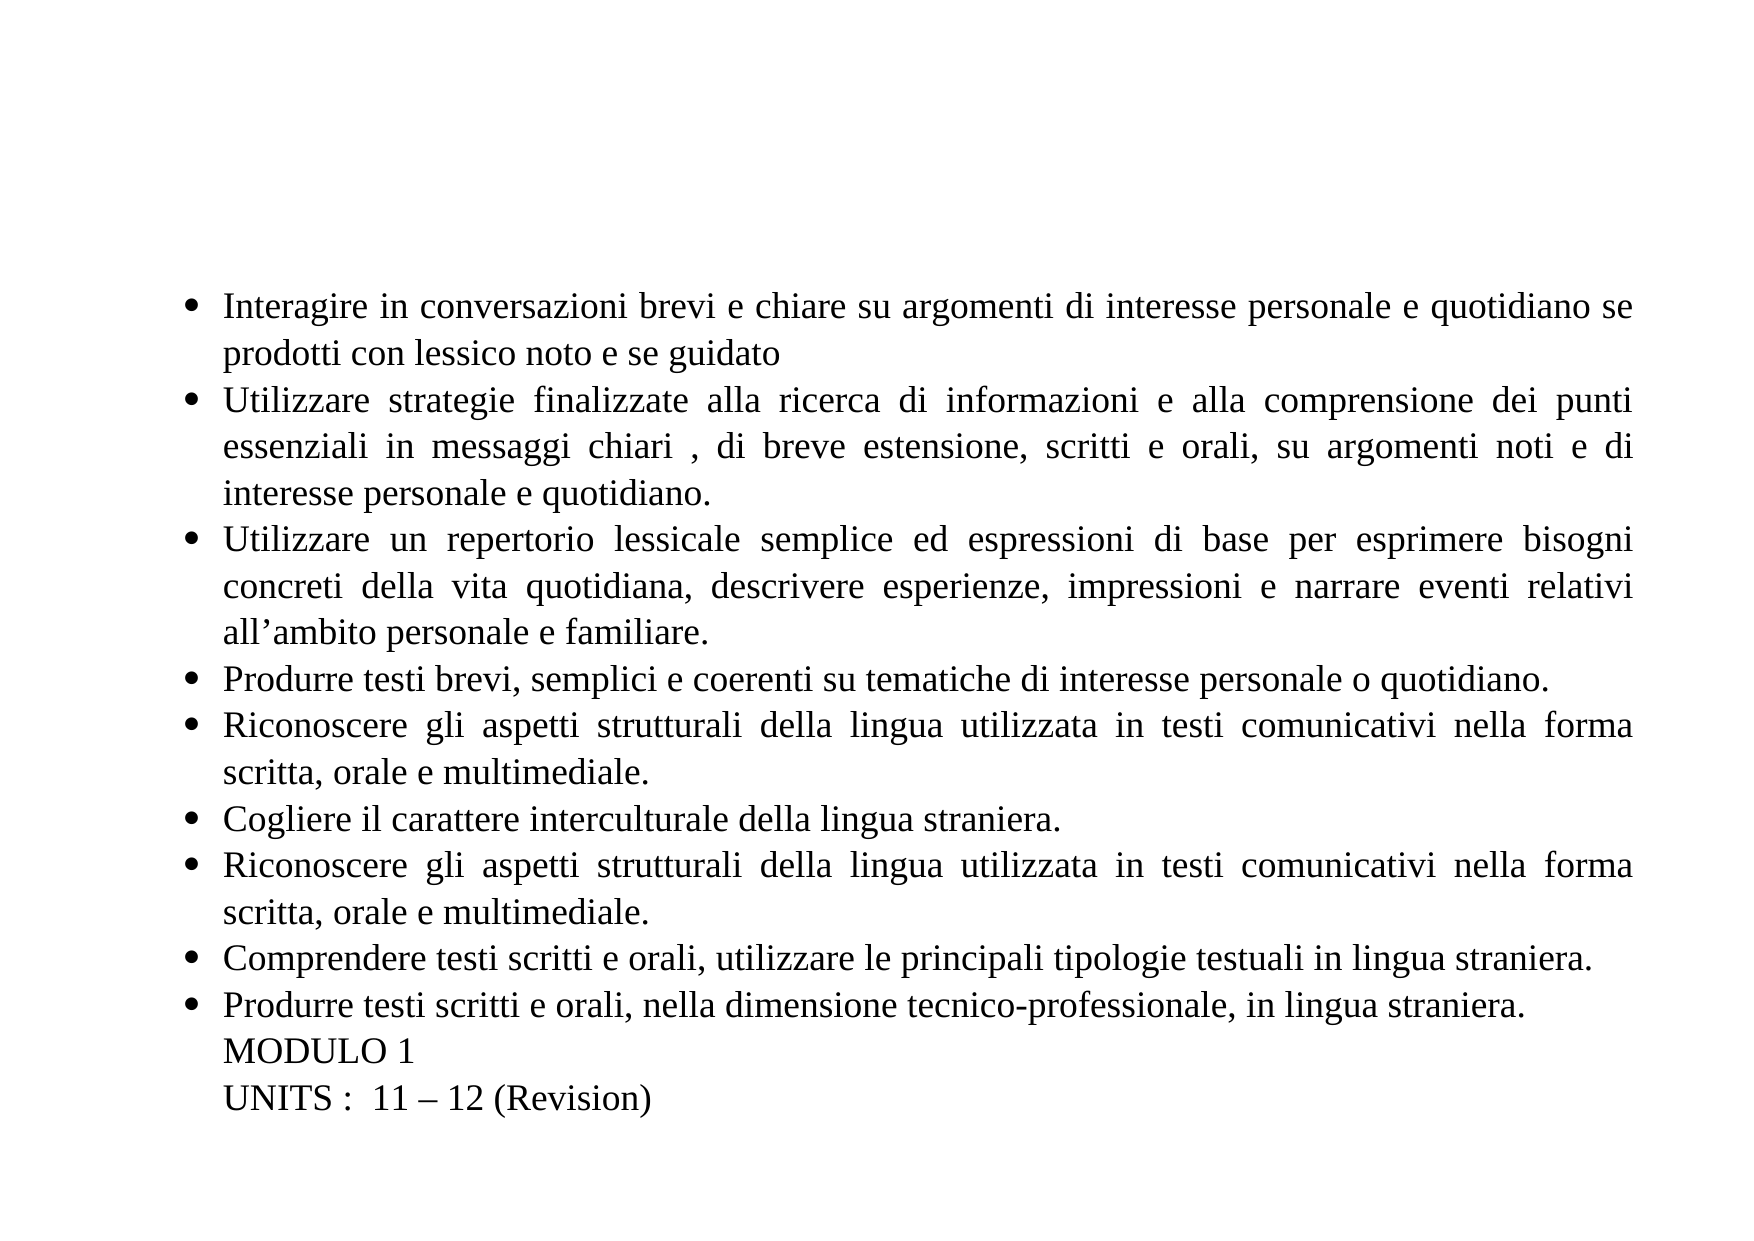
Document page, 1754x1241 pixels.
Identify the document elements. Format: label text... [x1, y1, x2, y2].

list Produrre testi brevi, semplici e coerenti su tematiche di interesse personale o quotidiano. [185, 656, 1636, 699]
list Cogliere il carattere interculturale della lingua straniera. [185, 796, 1636, 839]
list Interagire in conversazioni brevi e chiare su argomenti di interesse personale e quotidiano se prodotti con lessico noto e se guidato [185, 284, 1636, 373]
list Produrre testi scritti e orali, nella dimensione tecnico-professionale, in lingua straniera. [185, 982, 1636, 1025]
list Utilizzare strategie finalizzate alla ricerca di informazioni e alla comprensione dei punti essenziali in messaggi chiari , di breve estensione, scritti e orali, su argomenti noti e di interesse personale e quotidiano. [185, 377, 1636, 513]
list Comprendere testi scritti e orali, utilizzare le principali tipologie testuali in lingua straniera. [185, 936, 1636, 979]
list Riconoscere gli aspetti strutturali della lingua utilizzata in testi comunicativi nella forma scritta, orale e multimediale. [185, 703, 1636, 793]
list MODULO 1 [223, 1029, 1636, 1072]
list UNITS : 11 – 12 (Revision) [223, 1075, 1636, 1118]
list Riconoscere gli aspetti strutturali della lingua utilizzata in testi comunicativi nella forma scritta, orale e multimediale. [185, 843, 1636, 932]
list Utilizzare un repertorio lessicale semplice ed espressioni di base per esprimere bisogni concreti della vita quotidiana, descrivere esperienze, impressioni e narrare eventi relativi all’ambito personale e familiare. [185, 517, 1636, 653]
